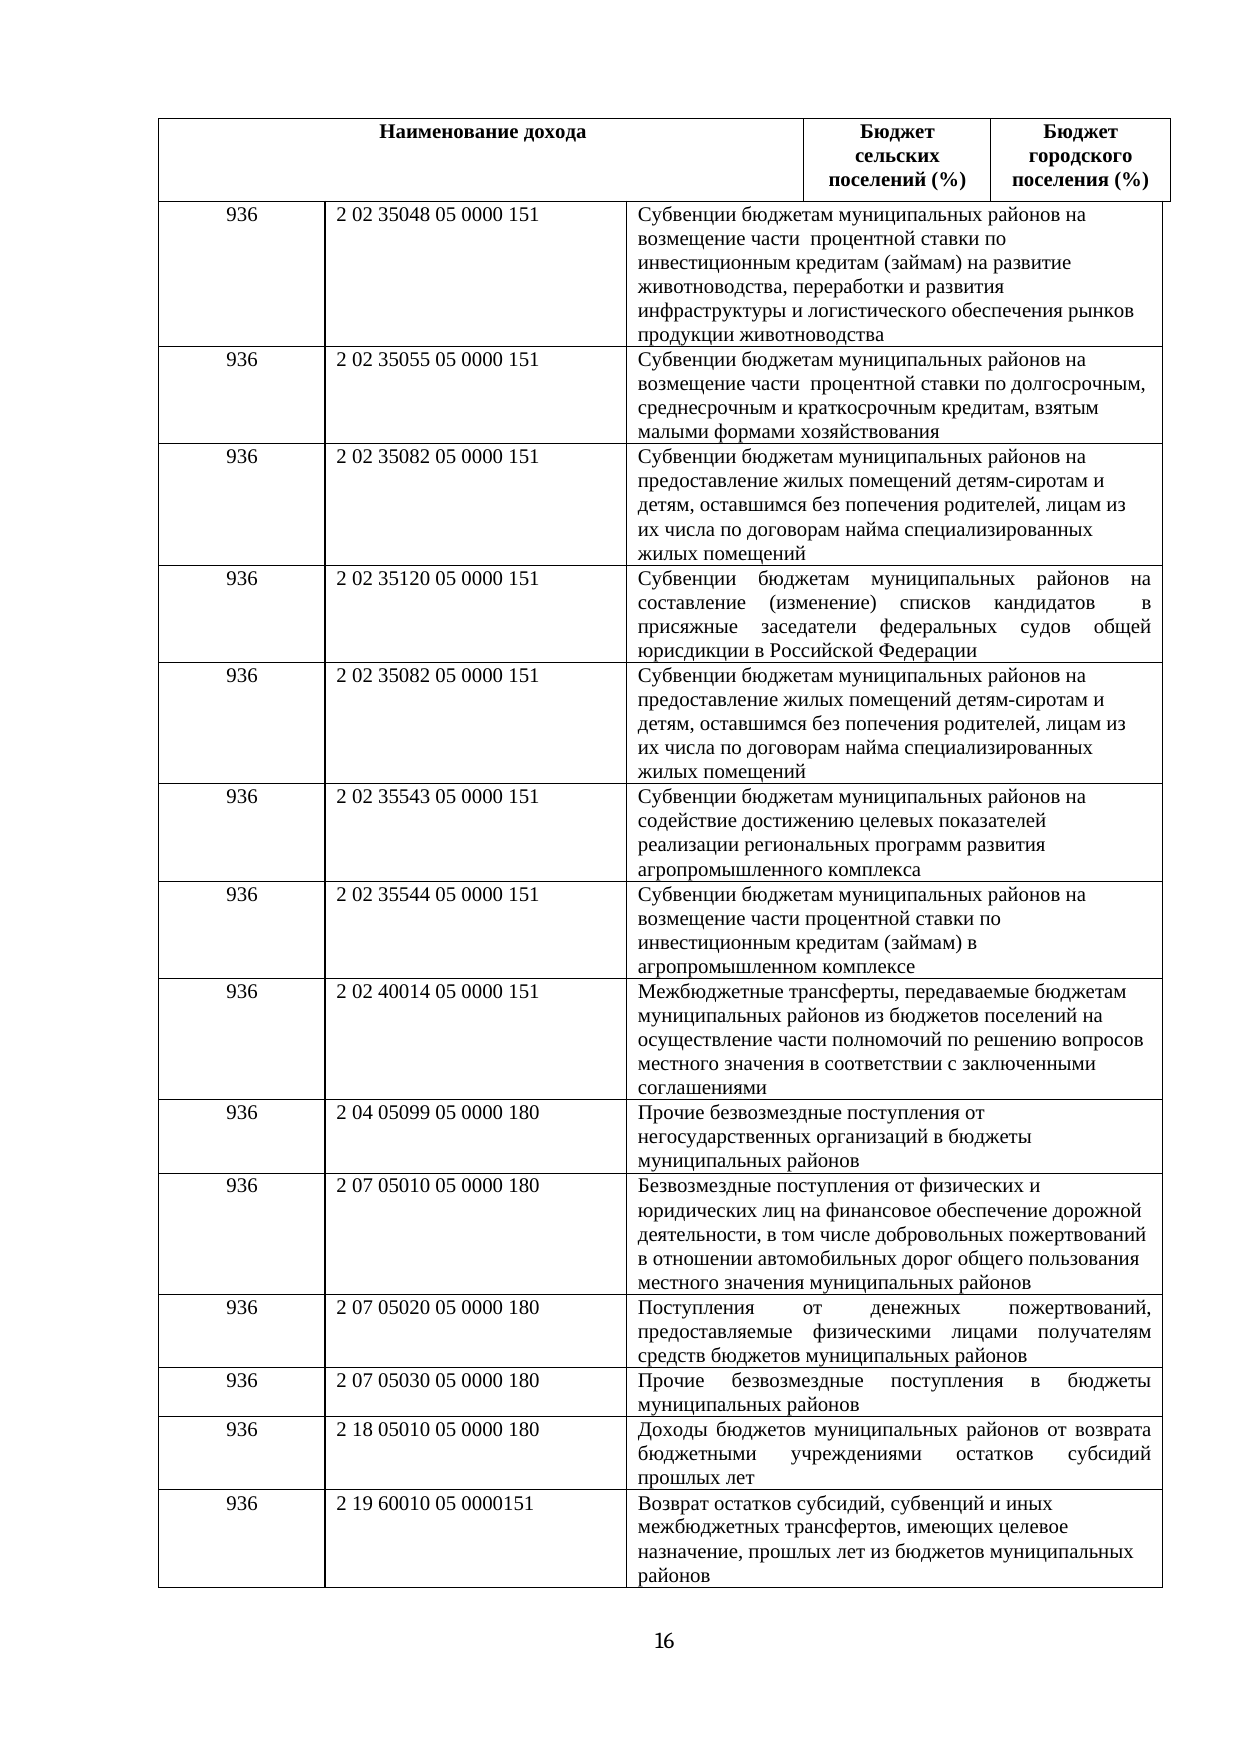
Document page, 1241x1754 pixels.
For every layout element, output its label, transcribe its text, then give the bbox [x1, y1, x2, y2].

table_cell 936 [159, 979, 324, 1099]
table_cell 2 18 05010 05 0000 180 [326, 1417, 626, 1489]
table_cell 936 [159, 784, 324, 881]
table_cell Субвенции бюджетам муниципальных районов на возмещение части процентной ставки по долгосрочным, среднесрочным и краткосрочным кредитам, взятым малыми формами хозяйствования [627, 347, 1162, 443]
table_cell 2 02 35048 05 0000 151 [326, 202, 626, 346]
table_cell 936 [159, 444, 324, 564]
table_cell Возврат остатков субсидий, субвенций и иных межбюджетных трансфертов, имеющих целевое назначение, прошлых лет из бюджетов муниципальных районов [627, 1490, 1162, 1587]
table_cell Субвенции бюджетам муниципальных районов на возмещение части процентной ставки по инвестиционным кредитам (займам) в агропромышленном комплексе [627, 882, 1162, 978]
table_cell 2 02 35120 05 0000 151 [326, 566, 626, 662]
table_cell Субвенции бюджетам муниципальных районов на составление (изменение) списков кандидатов в присяжные заседатели федеральных судов общей юрисдикции в Российской Федерации [627, 566, 1162, 662]
table_cell Безвозмездные поступления от физических и юридических лиц на финансовое обеспечение дорожной деятельности, в том числе добровольных пожертвований в отношении автомобильных дорог общего пользования местного значения муниципальных районов [627, 1174, 1162, 1294]
table_cell 936 [159, 1490, 324, 1587]
table_cell 936 [159, 663, 324, 783]
table_cell 936 [159, 1368, 324, 1416]
table_cell 2 19 60010 05 0000151 [326, 1490, 626, 1587]
table_cell Субвенции бюджетам муниципальных районов на предоставление жилых помещений детям-сиротам и детям, оставшимся без попечения родителей, лицам из их числа по договорам найма специализированных жилых помещений [627, 444, 1162, 564]
table_cell 2 02 35055 05 0000 151 [326, 347, 626, 443]
table_cell 936 [159, 1174, 324, 1294]
table_header Наименование дохода [159, 119, 803, 201]
table_cell 2 02 35082 05 0000 151 [326, 663, 626, 783]
table_cell 936 [159, 882, 324, 978]
table_header Бюджет сельских поселений (%) [804, 119, 990, 201]
table_cell 2 02 35082 05 0000 151 [326, 444, 626, 564]
table_cell 2 02 35544 05 0000 151 [326, 882, 626, 978]
table_cell 2 07 05010 05 0000 180 [326, 1174, 626, 1294]
table_cell Прочие безвозмездные поступления от негосударственных организаций в бюджеты муниципальных районов [627, 1100, 1162, 1172]
table_cell 936 [159, 347, 324, 443]
table_cell 2 07 05030 05 0000 180 [326, 1368, 626, 1416]
table_cell Поступления от денежных пожертвований, предоставляемые физическими лицами получателям средств бюджетов муниципальных районов [627, 1295, 1162, 1367]
table_cell Доходы бюджетов муниципальных районов от возврата бюджетными учреждениями остатков субсидий прошлых лет [627, 1417, 1162, 1489]
table_cell Субвенции бюджетам муниципальных районов на возмещение части процентной ставки по инвестиционным кредитам (займам) на развитие животноводства, переработки и развития инфраструктуры и логистического обеспечения рынков продукции животноводства [627, 202, 1162, 346]
table_cell 936 [159, 1295, 324, 1367]
table_cell 936 [159, 1417, 324, 1489]
table_cell 936 [159, 566, 324, 662]
table_cell Субвенции бюджетам муниципальных районов на содействие достижению целевых показателей реализации региональных программ развития агропромышленного комплекса [627, 784, 1162, 881]
table_cell Прочие безвозмездные поступления в бюджеты муниципальных районов [627, 1368, 1162, 1416]
table_cell 936 [159, 1100, 324, 1172]
table_header Бюджет городского поселения (%) [991, 119, 1170, 201]
table_cell 2 02 40014 05 0000 151 [326, 979, 626, 1099]
table_cell 2 04 05099 05 0000 180 [326, 1100, 626, 1172]
table_cell 936 [159, 202, 324, 346]
table_cell Межбюджетные трансферты, передаваемые бюджетам муниципальных районов из бюджетов поселений на осуществление части полномочий по решению вопросов местного значения в соответствии с заключенными соглашениями [627, 979, 1162, 1099]
table_cell 2 02 35543 05 0000 151 [326, 784, 626, 881]
table_cell Субвенции бюджетам муниципальных районов на предоставление жилых помещений детям-сиротам и детям, оставшимся без попечения родителей, лицам из их числа по договорам найма специализированных жилых помещений [627, 663, 1162, 783]
table_cell 2 07 05020 05 0000 180 [326, 1295, 626, 1367]
